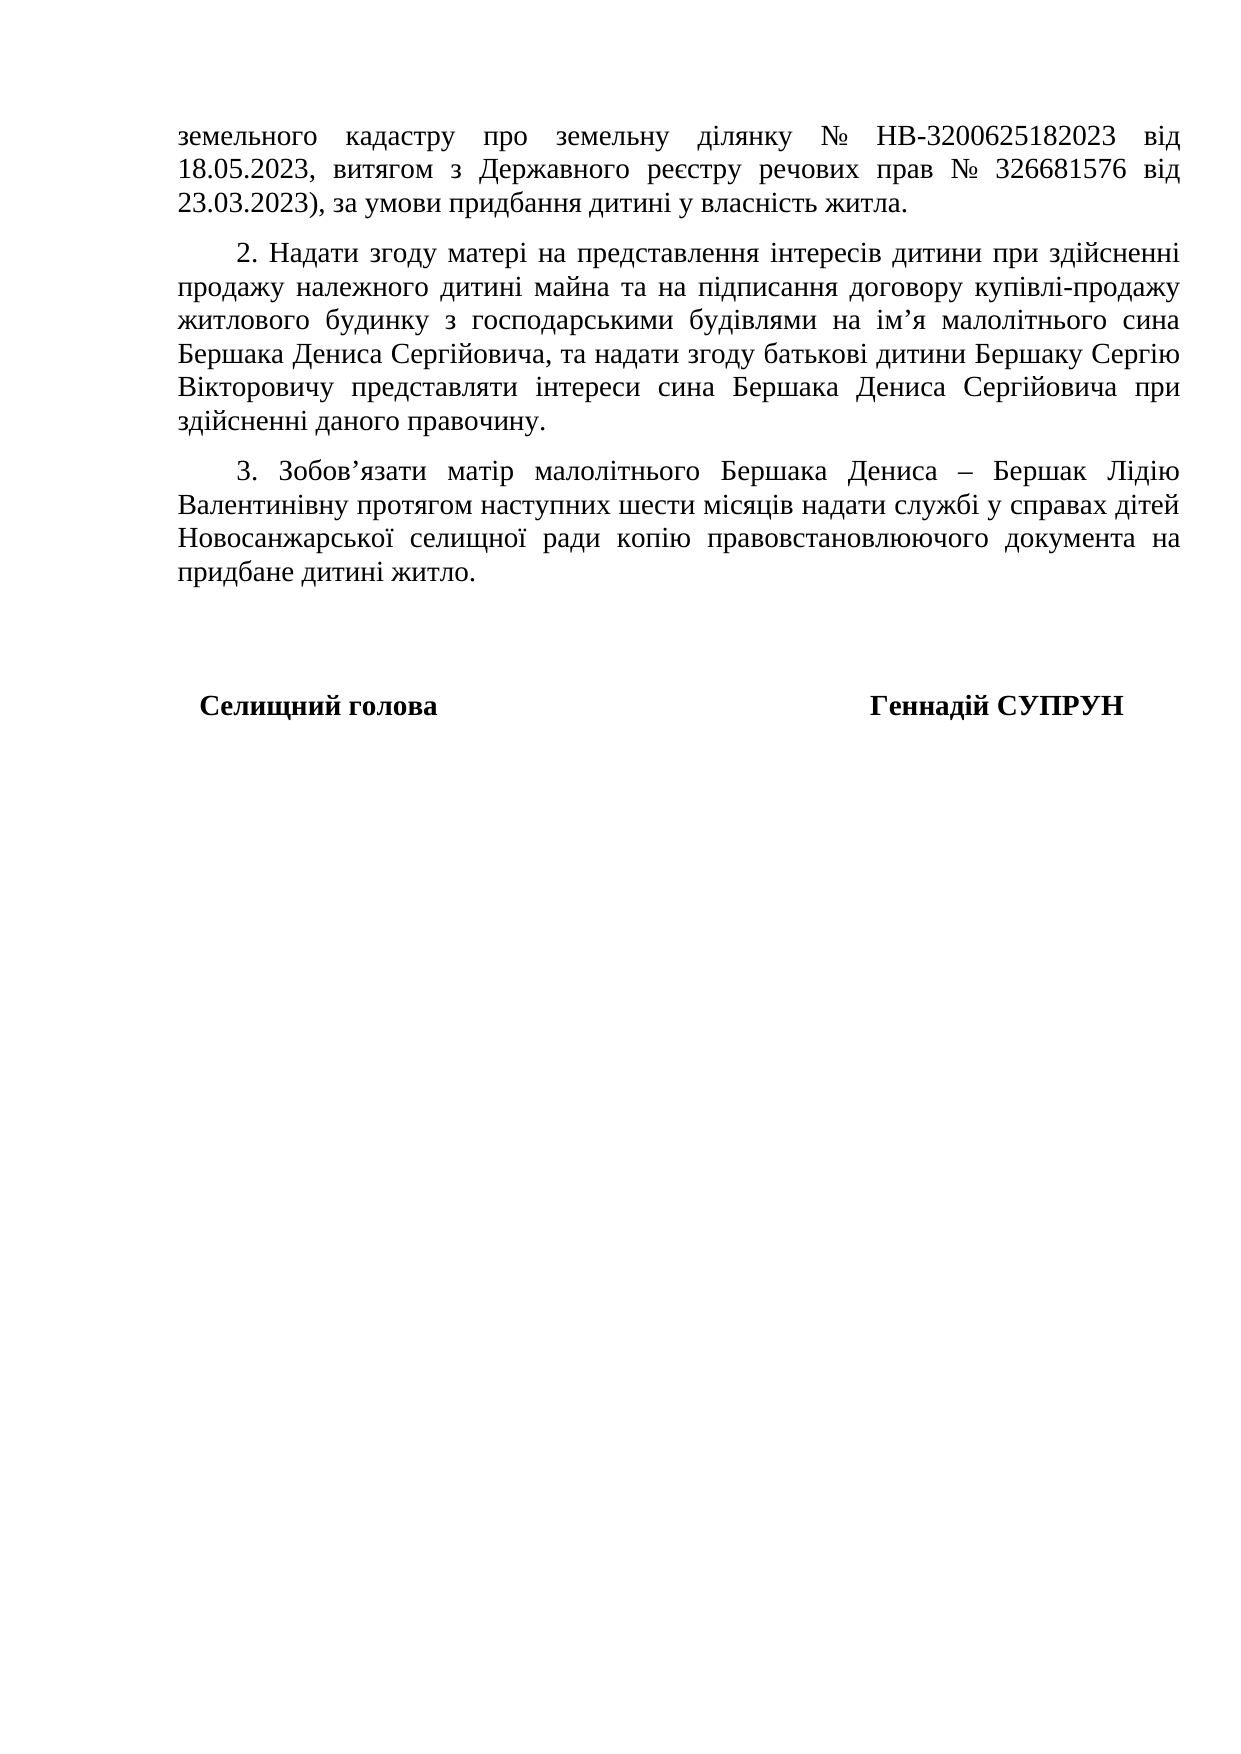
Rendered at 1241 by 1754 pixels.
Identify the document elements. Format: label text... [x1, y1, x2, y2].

text Селищний голова Геннадій СУПРУН [177, 688, 1181, 722]
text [177, 118, 1181, 219]
text 3. Зобов’язати матір малолітнього Бершака Дениса – Бершак Лідію Валентинівну протягом наступних шести місяців надати службі у справах дітей Новосанжарської селищної ради копію правовстановлюючого документа на придбане дитині житло. [177, 453, 1181, 587]
text 2. Надати згоду матері на представлення інтересів дитини при здійсненні продажу належного дитині майна та на підписання договору купівлі-продажу житлового будинку з господарськими будівлями на ім’я малолітнього сина Бершака Дениса Сергійовича, та надати згоду батькові дитини Бершаку Сергію Вікторовичу представляти інтереси сина Бершака Дениса Сергійовича при здійсненні даного правочину. [177, 235, 1181, 437]
